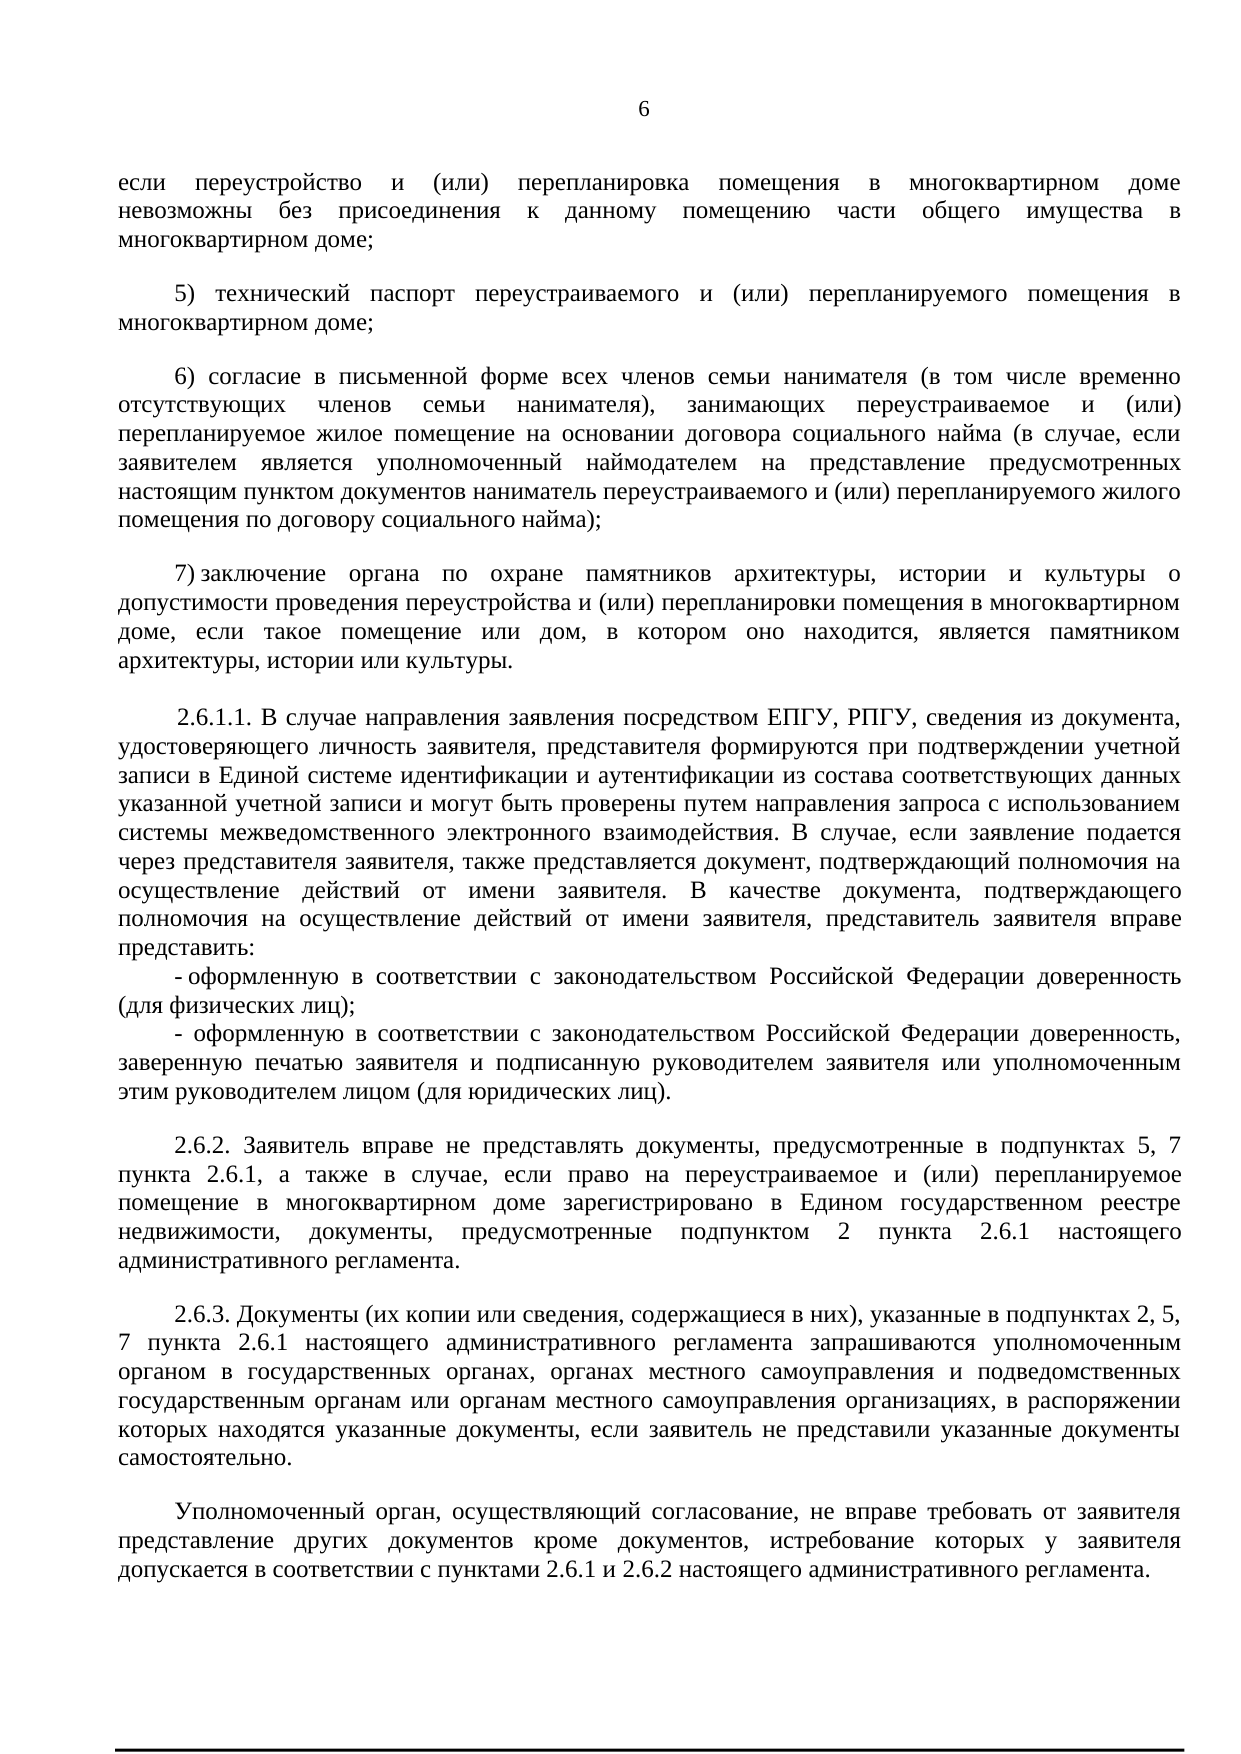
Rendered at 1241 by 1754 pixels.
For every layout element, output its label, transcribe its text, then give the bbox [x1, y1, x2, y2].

list согласие в письменной форме всех членов семьи нанимателя (в том числе временно отсутствующих членов семьи нанимателя), занимающих переустраиваемое и (или) перепланируемое жилое помещение на основании договора социального найма (в случае, если заявителем является уполномоченный наймодателем на представление предусмотренных настоящим пунктом документов наниматель переустраиваемого и (или) перепланируемого жилого помещения по договору социального найма); [118, 361, 1182, 533]
list оформленную в соответствии с законодательством Российской Федерации доверенность, заверенную печатью заявителя и подписанную руководителем заявителя или уполномоченным этим руководителем лицом (для юридических лиц). [118, 1018, 1181, 1105]
list оформленную в соответствии с законодательством Российской Федерации доверенность (для физических лиц); [118, 961, 1181, 1018]
text 7 пункта 2.6.1 настоящего административного регламента запрашиваются уполномоченным органом в государственных органах, органах местного самоуправления и подведомственных государственным органам или органам местного самоуправления организациях, в распоряжении которых находятся указанные документы, если заявитель не представили указанные документы самостоятельно. [118, 1327, 1181, 1471]
list технический паспорт переустраиваемого и (или) перепланируемого помещения в многоквартирном доме; [118, 278, 1181, 336]
list В случае направления заявления посредством ЕПГУ, РПГУ, сведения из документа, удостоверяющего личность заявителя, представителя формируются при подтверждении учетной записи в Единой системе идентификации и аутентификации из состава соответствующих данных указанной учетной записи и могут быть проверены путем направления запроса с использованием системы межведомственного электронного взаимодействия. В случае, если заявление подается через представителя заявителя, также представляется документ, подтверждающий полномочия на осуществление действий от имени заявителя. В качестве документа, подтверждающего полномочия на осуществление действий от имени заявителя, представитель заявителя вправе представить: [118, 702, 1182, 961]
list заключение органа по охране памятников архитектуры, истории и культуры о допустимости проведения переустройства и (или) перепланировки помещения в многоквартирном доме, если такое помещение или дом, в котором оно находится, является памятником архитектуры, истории или культуры. [118, 558, 1181, 673]
text если переустройство и (или) перепланировка помещения в многоквартирном доме невозможны без присоединения к данному помещению части общего имущества в многоквартирном доме; [118, 167, 1181, 253]
list Заявитель вправе не представлять документы, предусмотренные в подпунктах 5, 7 пункта 2.6.1, а также в случае, если право на переустраиваемое и (или) перепланируемое помещение в многоквартирном доме зарегистрировано в Едином государственном реестре недвижимости, документы, предусмотренные подпунктом 2 пункта 2.6.1 настоящего административного регламента. [118, 1130, 1182, 1274]
list Документы (их копии или сведения, содержащиеся в них), указанные в подпунктах 2, 5, [174, 1299, 1201, 1327]
text Уполномоченный орган, осуществляющий согласование, не вправе требовать от заявителя представление других документов кроме документов, истребование которых у заявителя допускается в соответствии с пунктами 2.6.1 и 2.6.2 настоящего административного регламента. [118, 1496, 1181, 1583]
